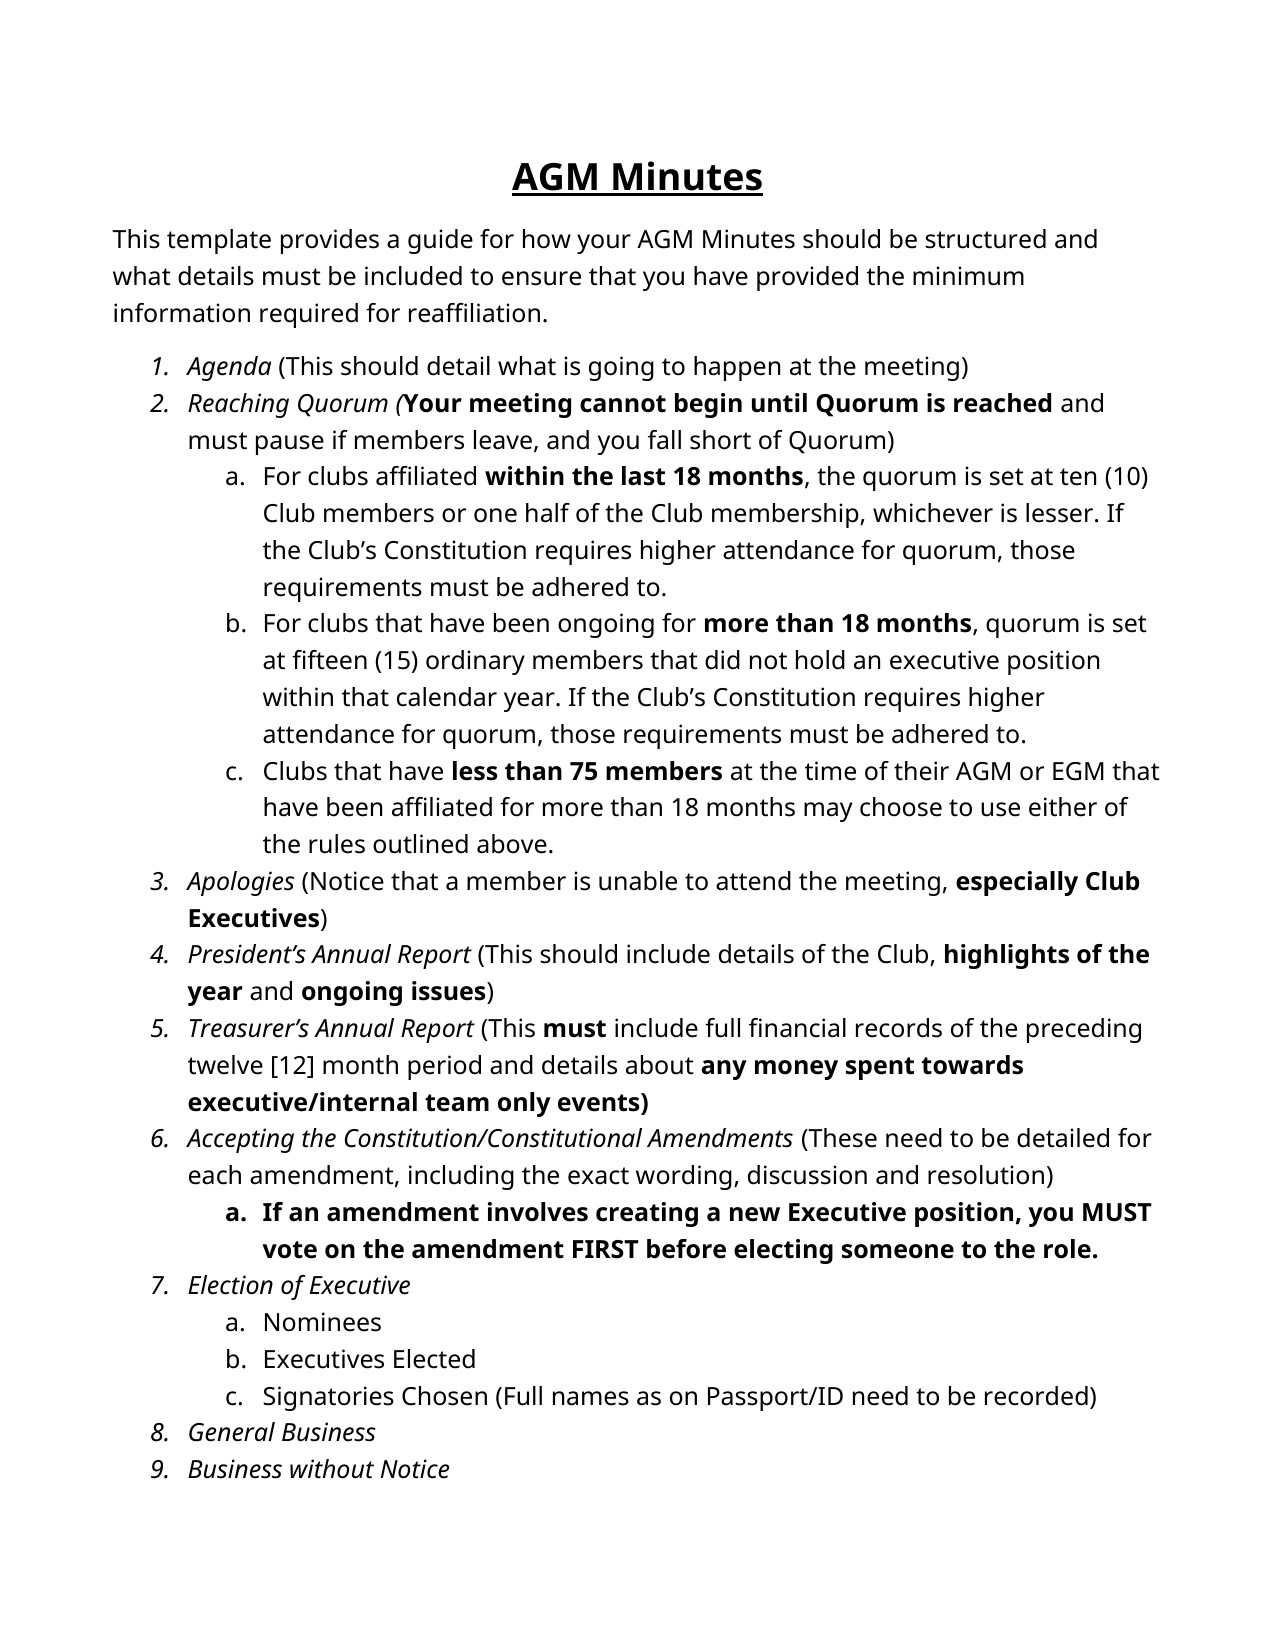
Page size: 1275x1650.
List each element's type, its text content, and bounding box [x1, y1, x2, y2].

list President’s Annual Report (This should include details of the Club, highlights of the year and ongoing issues) [150, 937, 1162, 1008]
list Nominees [225, 1305, 1162, 1339]
list Agenda (This should detail what is going to happen at the meeting) [150, 349, 1162, 383]
list Reaching Quorum (Your meeting cannot begin until Quorum is reached and must pause if members leave, and you fall short of Quorum) [150, 386, 1162, 456]
list Apologies (Notice that a member is unable to attend the meeting, especially Club Executives) [150, 863, 1162, 934]
list Clubs that have less than 75 members at the time of their AGM or EGM that have been affiliated for more than 18 months may choose to use either of the rules outlined above. [225, 753, 1162, 861]
text This template provides a guide for how your AGM Minutes should be structured and what details must be included to ensure that you have provided the minimum information required for reaffiliation. [112, 222, 1162, 329]
list Treasurer’s Annual Report (This must include full financial records of the preceding twelve [12] month period and details about any money spent towards executive/internal team only events) [150, 1011, 1162, 1118]
list General Business [150, 1415, 1162, 1449]
list For clubs affiliated within the last 18 months, the quorum is set at ten (10) Club members or one half of the Club membership, whichever is lesser. If the Club’s Constitution requires higher attendance for quorum, those requirements must be adhered to. [225, 459, 1162, 603]
list Signatories Chosen (Full names as on Passport/ID need to be recorded) [225, 1378, 1162, 1412]
list For clubs that have been ongoing for more than 18 months, quorum is set at fifteen (15) ordinary members that did not hold an executive position within that calendar year. If the Club’s Constitution requires higher attendance for quorum, those requirements must be adhered to. [225, 606, 1162, 751]
list Accepting the Constitution/Constitutional Amendments (These need to be detailed for each amendment, including the exact wording, discussion and resolution) [150, 1121, 1162, 1192]
list Business without Notice [150, 1452, 1162, 1486]
list Election of Executive [150, 1268, 1162, 1302]
text AGM Minutes [112, 150, 1162, 201]
list If an amendment involves creating a new Executive position, you MUST vote on the amendment FIRST before electing someone to the role. [225, 1194, 1162, 1265]
list Executives Elected [225, 1342, 1162, 1376]
